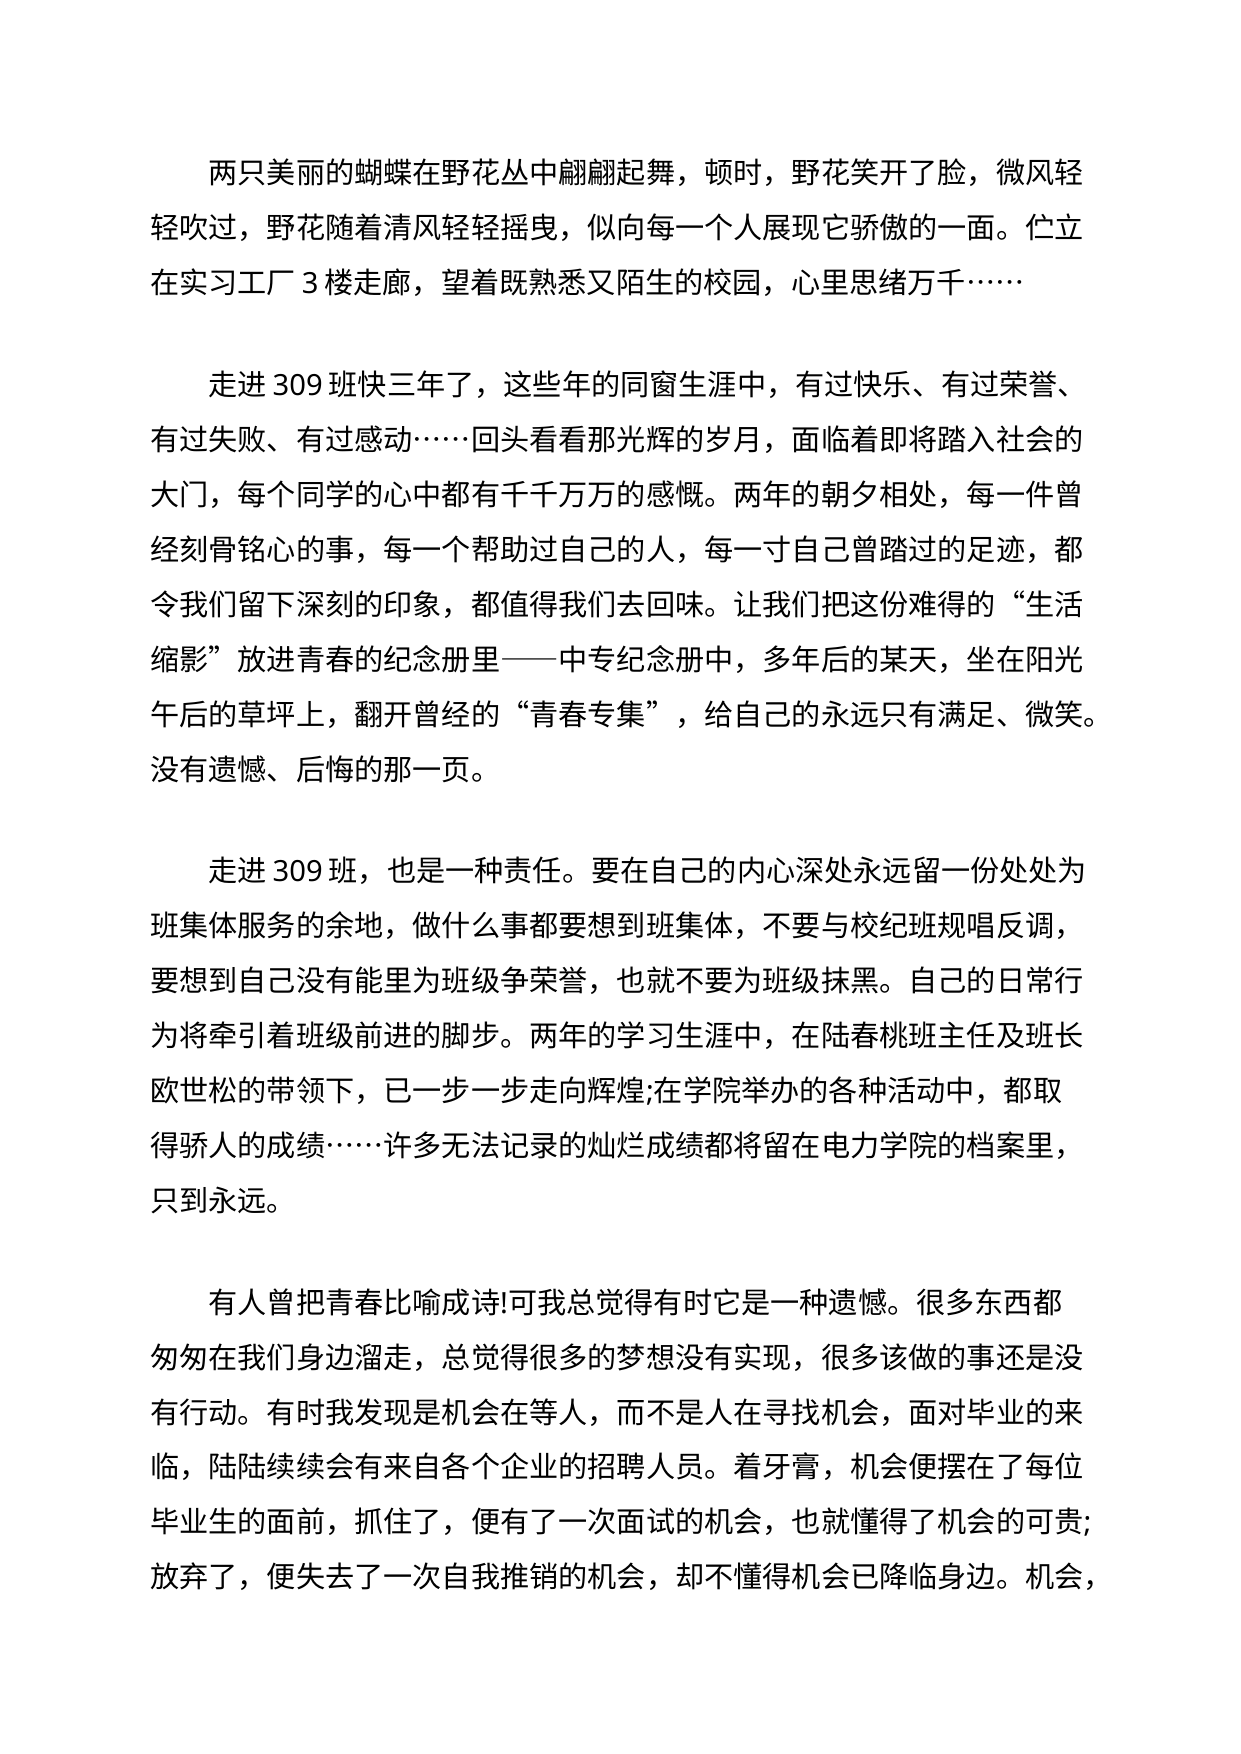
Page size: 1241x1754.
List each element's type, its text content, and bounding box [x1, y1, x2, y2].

text 两只美丽的蝴蝶在野花丛中翩翩起舞，顿时，野花笑开了脸，微风轻轻吹过，野花随着清风轻轻摇曳，似向每一个人展现它骄傲的一面。伫立在实习工厂3楼走廊，望着既熟悉又陌生的校园，心里思绪万千…… [150, 150, 1090, 302]
text 走进309班快三年了，这些年的同窗生涯中，有过快乐、有过荣誉、有过失败、有过感动……回头看看那光辉的岁月，面临着即将踏入社会的大门，每个同学的心中都有千千万万的感慨。两年的朝夕相处，每一件曾经刻骨铭心的事，每一个帮助过自己的人，每一寸自己曾踏过的足迹，都令我们留下深刻的印象，都值得我们去回味。让我们把这份难得的“生活缩影”放进青春的纪念册里——中专纪念册中，多年后的某天，坐在阳光午后的草坪上，翻开曾经的“青春专集”，给自己的永远只有满足、微笑。没有遗憾、后悔的那一页。 [150, 362, 1090, 788]
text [150, 1279, 1090, 1596]
text 走进309班，也是一种责任。要在自己的内心深处永远留一份处处为班集体服务的余地，做什么事都要想到班集体，不要与校纪班规唱反调，要想到自己没有能里为班级争荣誉，也就不要为班级抹黑。自己的日常行为将牵引着班级前进的脚步。两年的学习生涯中，在陆春桃班主任及班长欧世松的带领下，已一步一步走向辉煌;在学院举办的各种活动中，都取得骄人的成绩……许多无法记录的灿烂成绩都将留在电力学院的档案里，只到永远。 [150, 848, 1090, 1220]
